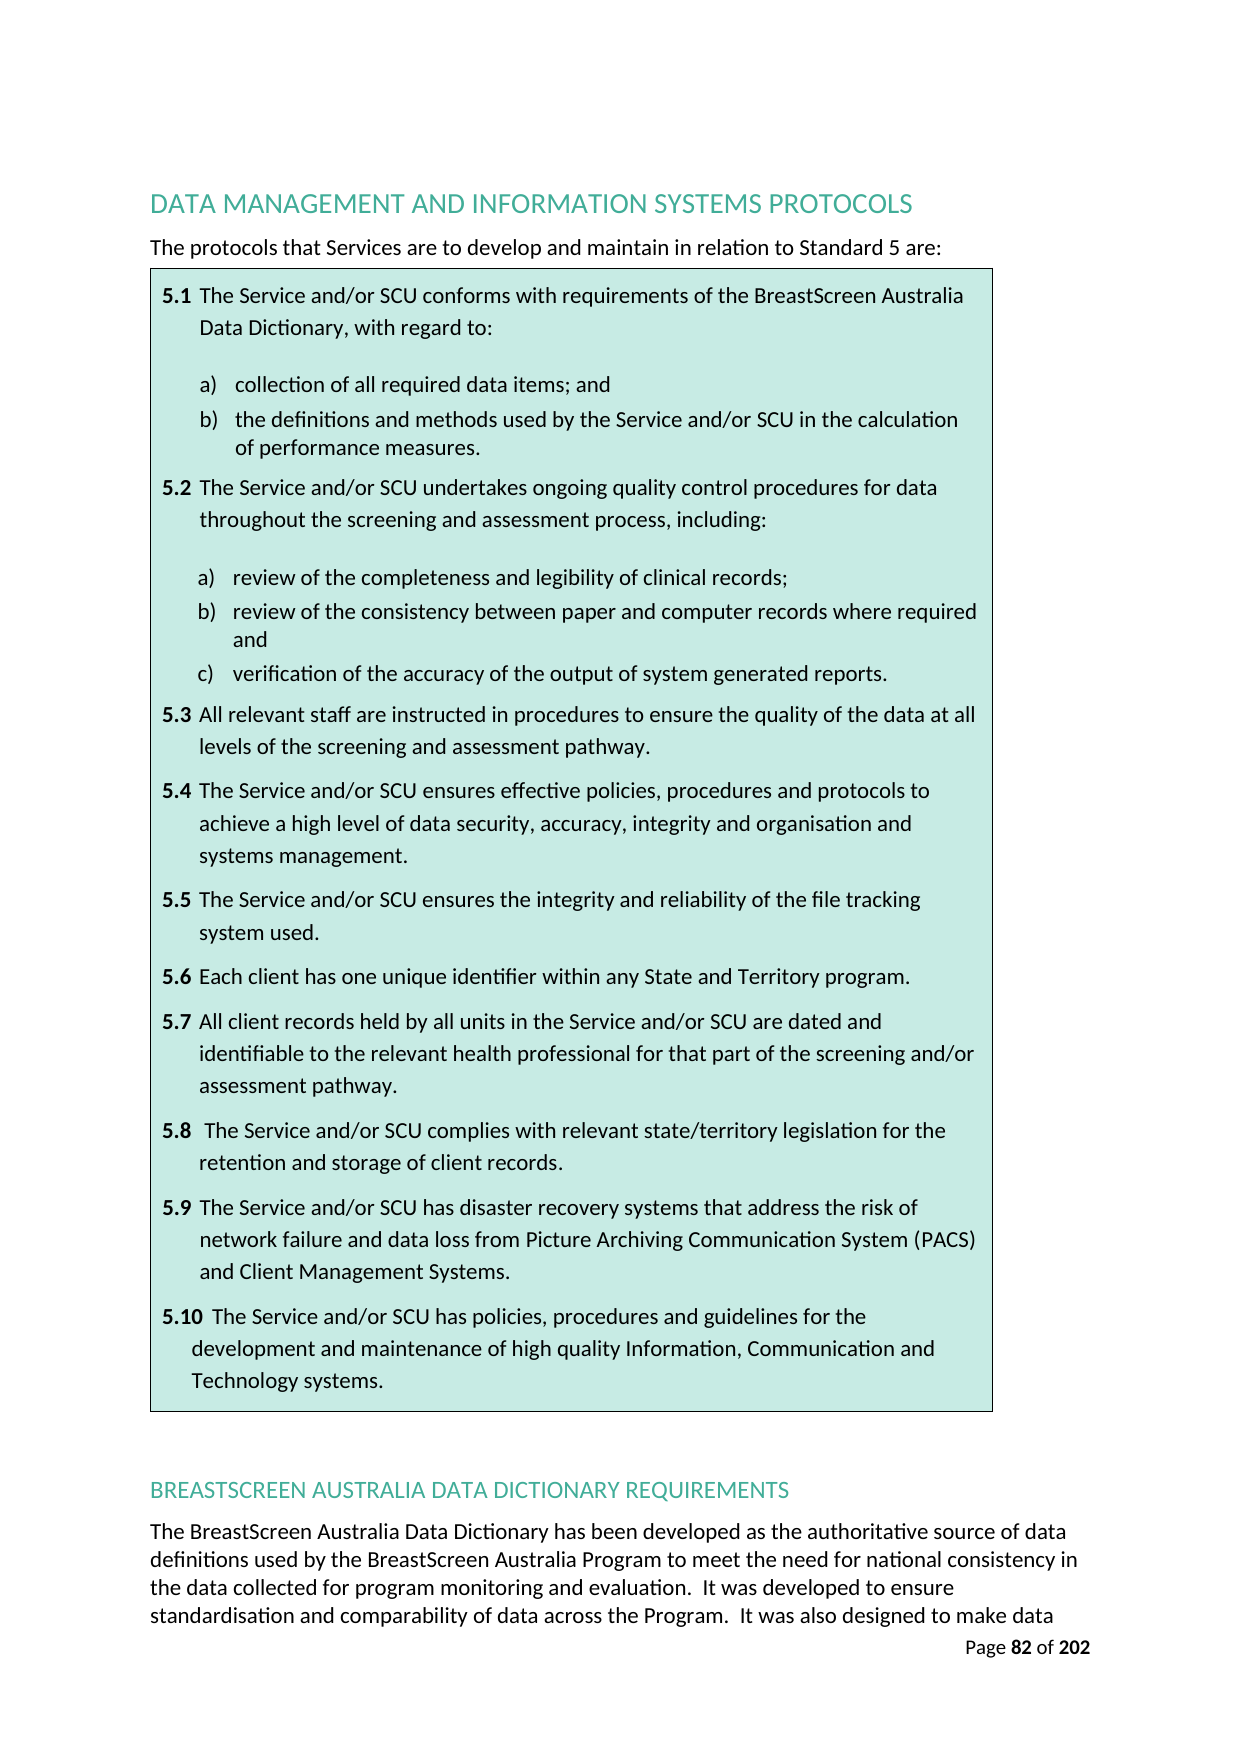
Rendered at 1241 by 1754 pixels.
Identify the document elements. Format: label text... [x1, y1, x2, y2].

table_header The Service and/or SCU conforms with requirements of the BreastScreen Australia Data Dictionary, with regard to: collection of all required data items; and the definitions and methods used by the Service and/or SCU in the calculation of performance measures. The Service and/or SCU undertakes ongoing quality control procedures for data throughout the screening and assessment process, including: review of the completeness and legibility of clinical records; review of the consistency between paper and computer records where required and verification of the accuracy of the output of system generated reports. All relevant staff are instructed in procedures to ensure the quality of the data at all levels of the screening and assessment pathway. The Service and/or SCU ensures effective policies, procedures and protocols to achieve a high level of data security, accuracy, integrity and organisation and systems management. The Service and/or SCU ensures the integrity and reliability of the file tracking system used. Each client has one unique identifier within any State and Territory program. All client records held by all units in the Service and/or SCU are dated and identifiable to the relevant health professional for that part of the screening and/or assessment pathway. The Service and/or SCU complies with relevant state/territory legislation for the retention and storage of client records. The Service and/or SCU has disaster recovery systems that address the risk of network failure and data loss from Picture Archiving Communication System (PACS) and Client Management Systems. The Service and/or SCU has policies, procedures and guidelines for the development and maintenance of high quality Information, Communication and Technology systems. [151, 269, 992, 1411]
subtitle BREASTSCREEN AUSTRALIA DATA DICTIONARY REQUIREMENTS [150, 1474, 1124, 1505]
subtitle DATA MANAGEMENT AND INFORMATION SYSTEMS PROTOCOLS [150, 185, 1124, 221]
text The protocols that Services are to develop and maintain in relation to Standard 5 are: [150, 233, 1090, 261]
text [150, 1517, 1090, 1629]
